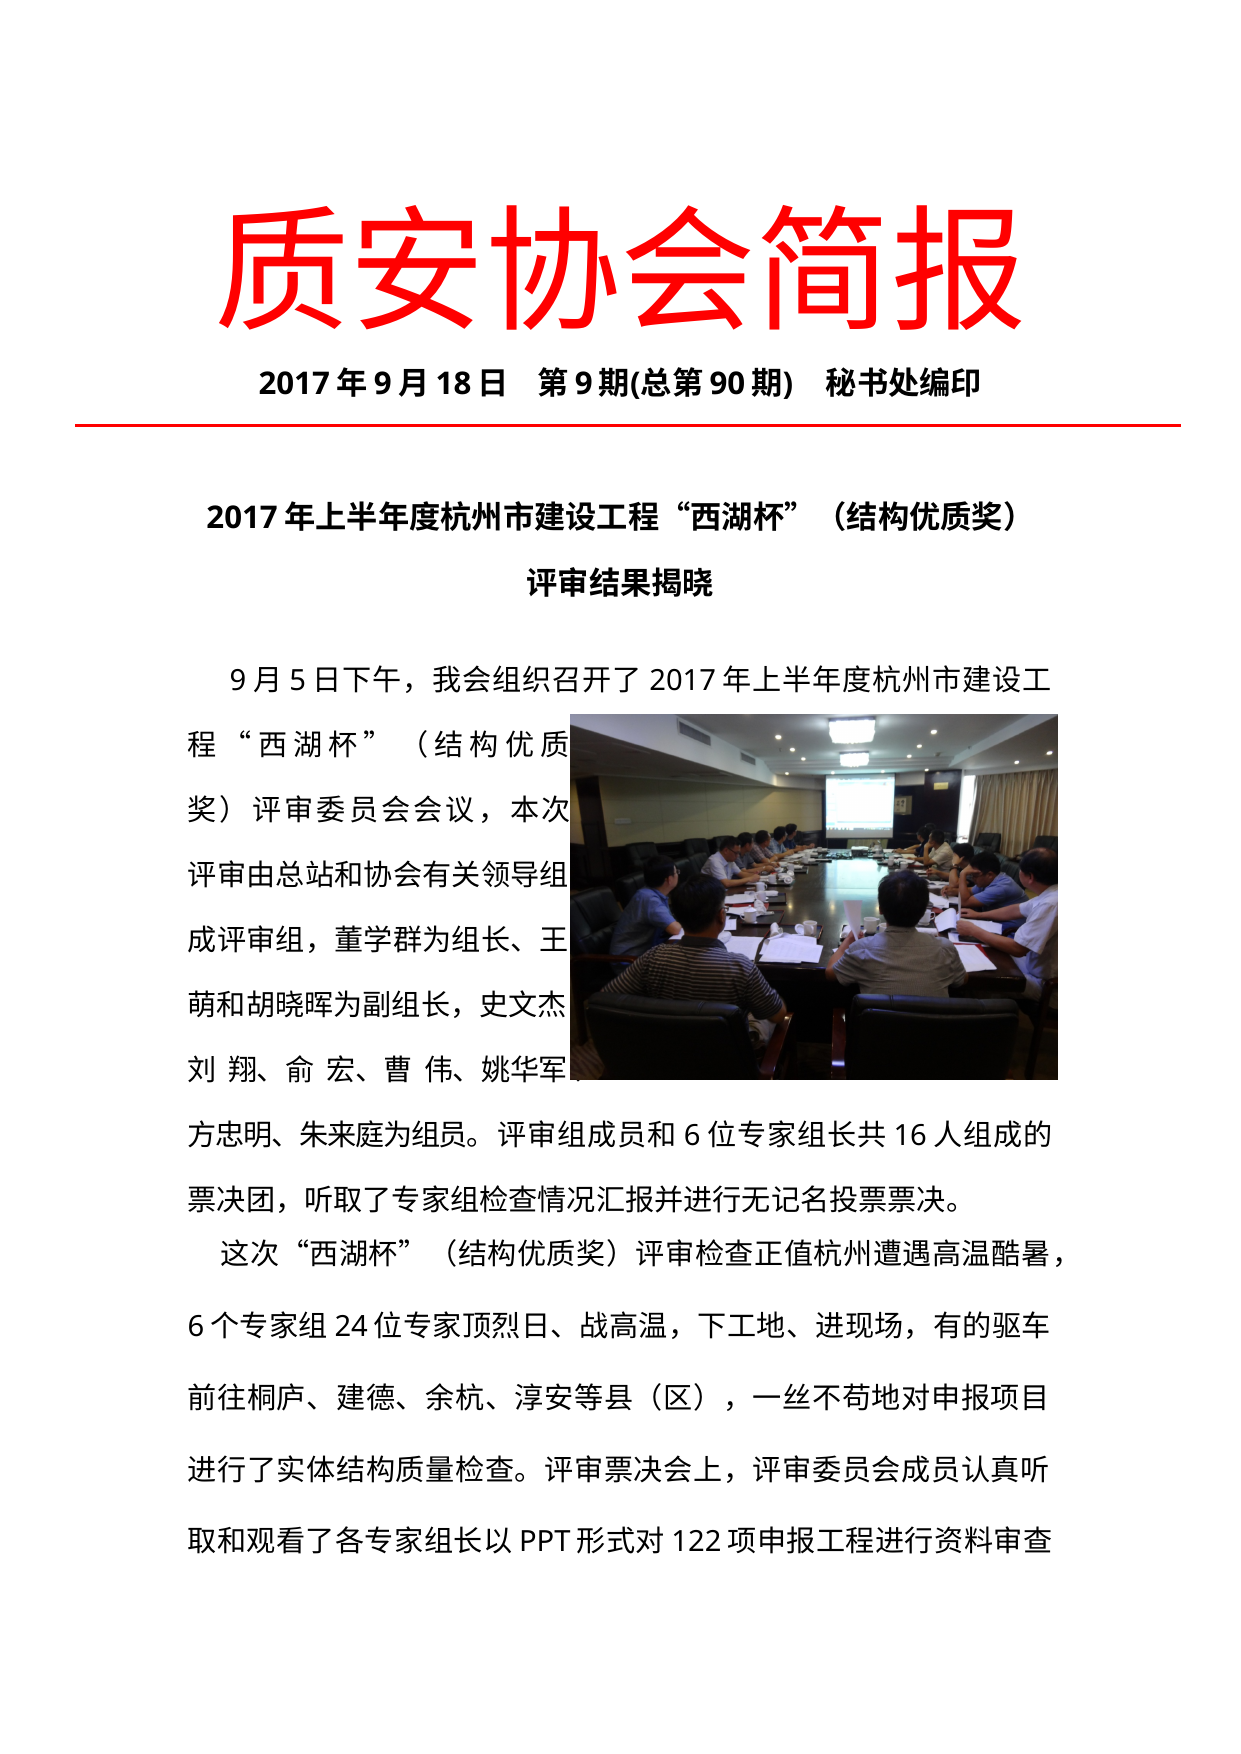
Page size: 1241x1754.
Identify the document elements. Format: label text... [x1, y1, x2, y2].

text 2017年上半年度杭州市建设工程“西湖杯”（结构优质奖） [187, 483, 1053, 548]
picture [570, 714, 1058, 1080]
text 第9期(总第90期) 秘书处编印 [187, 358, 1053, 403]
text 评审结果揭晓 [187, 548, 1053, 613]
text 质安协会简报 [187, 162, 1053, 358]
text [187, 1230, 1053, 1560]
